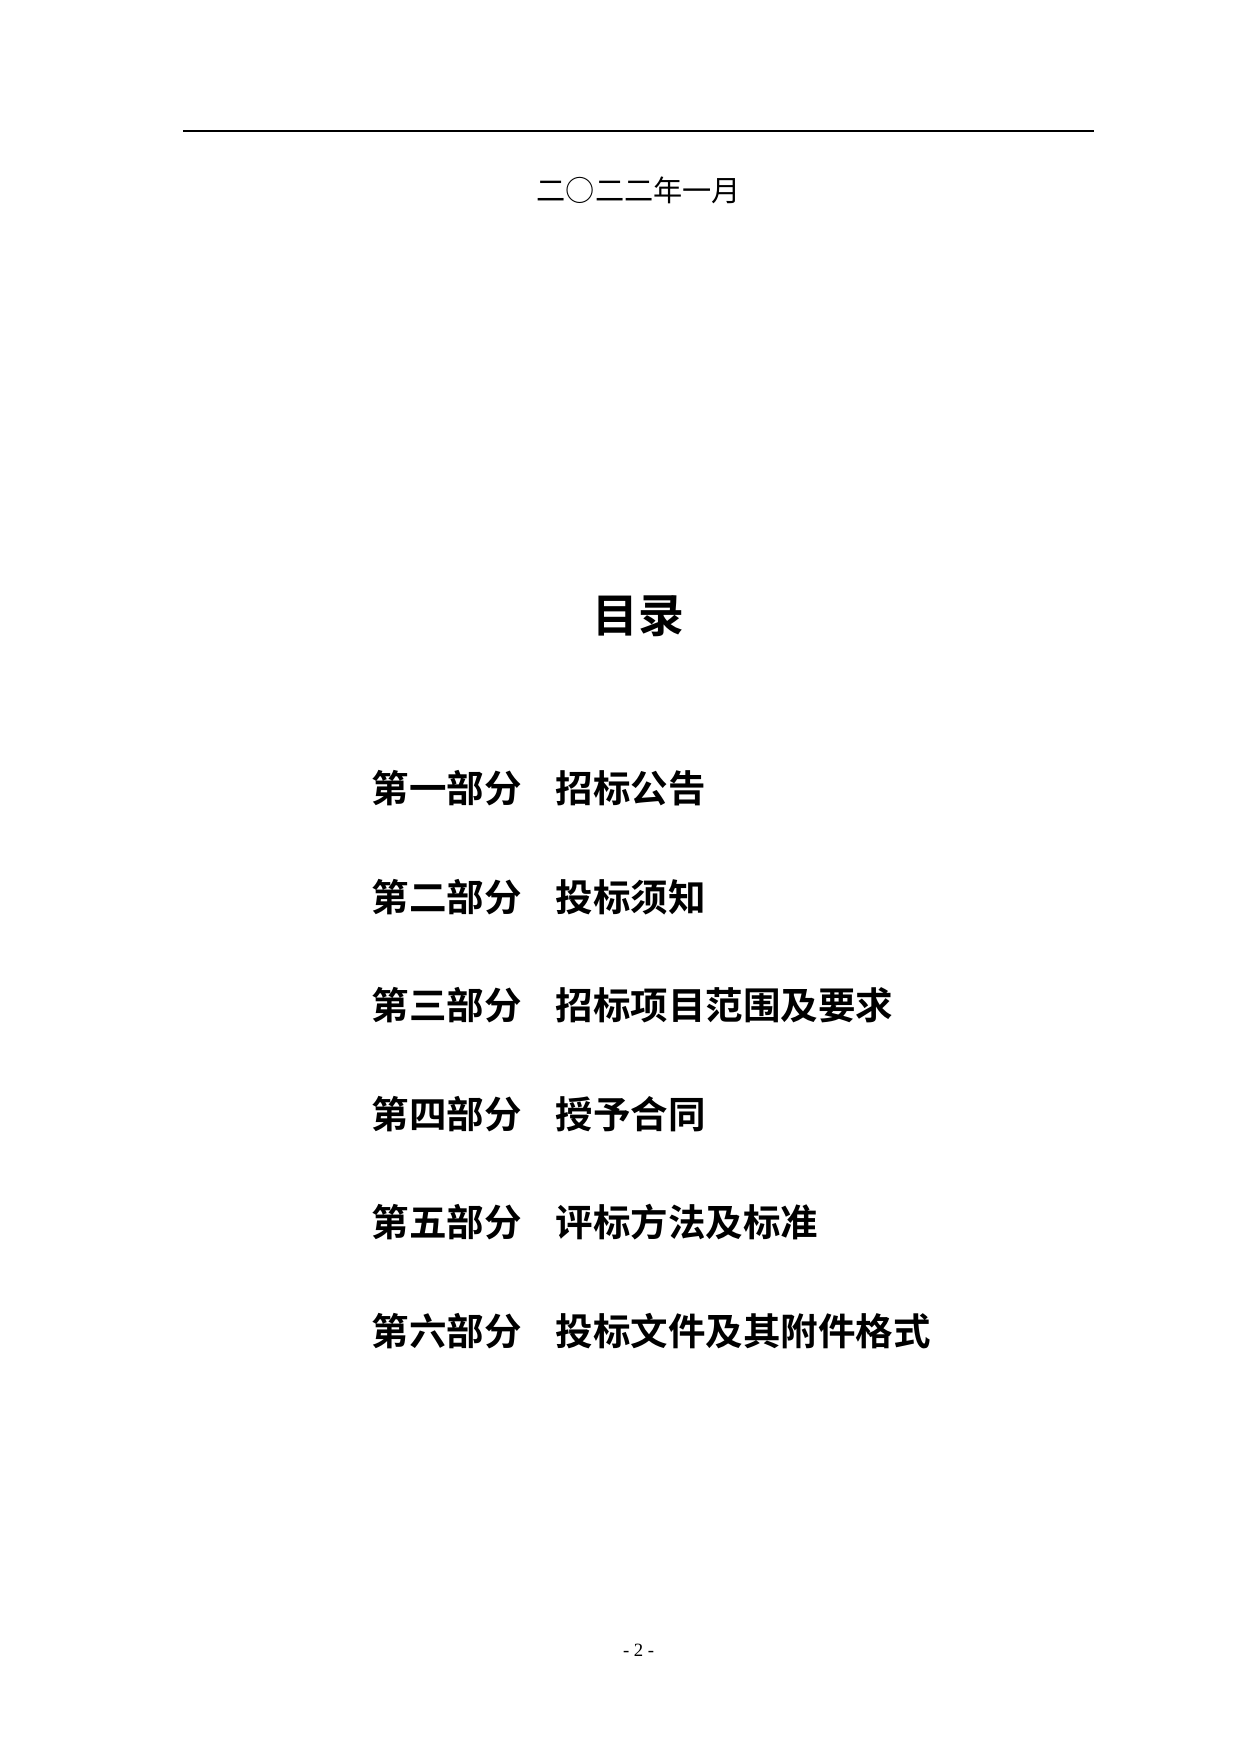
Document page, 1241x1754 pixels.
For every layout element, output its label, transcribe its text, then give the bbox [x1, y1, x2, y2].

table_cell 二○二二年一月 [232, 156, 1045, 221]
text 第五部分 评标方法及标准 [183, 1193, 1094, 1247]
text 第二部分 投标须知 [183, 867, 1094, 922]
text 第六部分 投标文件及其附件格式 [183, 1302, 1094, 1356]
text 目录 [183, 564, 1094, 661]
text 第一部分 招标公告 [183, 759, 1094, 813]
text 第四部分 授予合同 [183, 1084, 1094, 1139]
text 第三部分 招标项目范围及要求 [183, 976, 1094, 1030]
